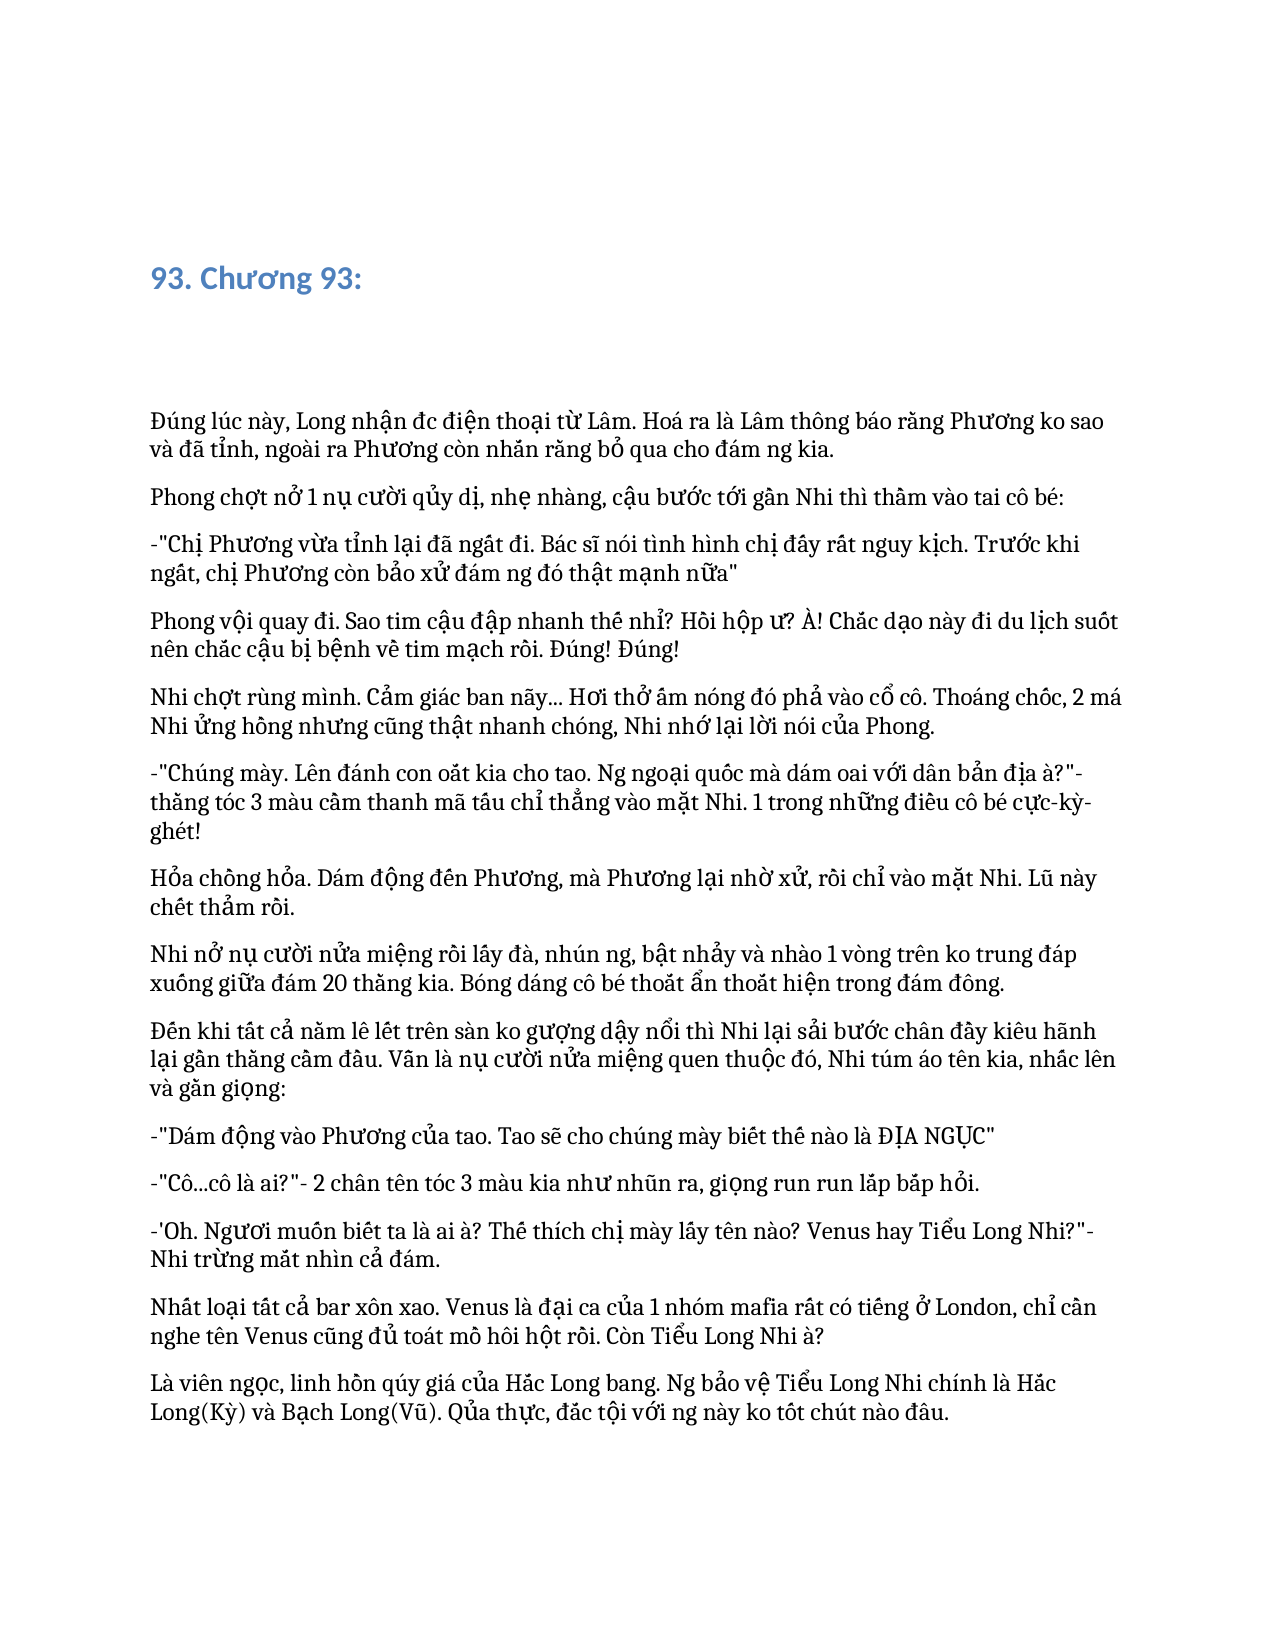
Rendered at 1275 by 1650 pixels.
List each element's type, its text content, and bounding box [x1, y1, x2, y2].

text Nhi nở nụ cười nửa miệng rồi lấy đà, nhún ng, bật nhảy và nhào 1 vòng trên ko trung đáp xuống giữa đám 20 thằng kia. Bóng dáng cô bé thoắt ẩn thoắt hiện trong đám đông. [150, 940, 1125, 998]
text -"Chị Phương vừa tỉnh lại đã ngất đi. Bác sĩ nói tình hình chị đấy rất nguy kịch. Trước khi ngất, chị Phương còn bảo xử đám ng đó thật mạnh nữa" [150, 530, 1125, 588]
text Nhi chợt rùng mình. Cảm giác ban nãy... Hơi thở ấm nóng đó phả vào cổ cô. Thoáng chốc, 2 má Nhi ửng hồng nhưng cũng thật nhanh chóng, Nhi nhớ lại lời nói của Phong. [150, 683, 1125, 740]
text Phong chợt nở 1 nụ cười qủy dị, nhẹ nhàng, cậu bước tới gần Nhi thì thầm vào tai cô bé: [150, 483, 1125, 512]
subtitle 93. Chương 93: [150, 257, 1125, 298]
text -"Dám động vào Phương của tao. Tao sẽ cho chúng mày biết thế nào là ĐỊA NGỤC" [150, 1122, 1125, 1150]
text Là viên ngọc, linh hồn qúy giá của Hắc Long bang. Ng bảo vệ Tiểu Long Nhi chính là Hắc Long(Kỳ) và Bạch Long(Vũ). Qủa thực, đắc tội với ng này ko tốt chút nào đâu. [150, 1369, 1125, 1427]
text Nhất loại tất cả bar xôn xao. Venus là đại ca của 1 nhóm mafia rất có tiếng ở London, chỉ cần nghe tên Venus cũng đủ toát mồ hôi hột rồi. Còn Tiểu Long Nhi à? [150, 1293, 1125, 1350]
text Đúng lúc này, Long nhận đc điện thoại từ Lâm. Hoá ra là Lâm thông báo rằng Phương ko sao và đã tỉnh, ngoài ra Phương còn nhắn rằng bỏ qua cho đám ng kia. [150, 407, 1125, 464]
text Phong vội quay đi. Sao tim cậu đập nhanh thế nhỉ? Hồi hộp ư? À! Chắc dạo này đi du lịch suốt nên chắc cậu bị bệnh về tim mạch rồi. Đúng! Đúng! [150, 607, 1125, 664]
text Hỏa chồng hỏa. Dám động đến Phương, mà Phương lại nhờ xử, rồi chỉ vào mặt Nhi. Lũ này chết thảm rồi. [150, 864, 1125, 922]
text -"Cô...cô là ai?"- 2 chân tên tóc 3 màu kia như nhũn ra, giọng run run lắp bắp hỏi. [150, 1169, 1125, 1198]
text Đến khi tất cả nằm lê lết trên sàn ko gượng dậy nổi thì Nhi lại sải bước chân đầy kiêu hãnh lại gần thằng cầm đầu. Vẫn là nụ cười nửa miệng quen thuộc đó, Nhi túm áo tên kia, nhấc lên và gằn giọng: [150, 1017, 1125, 1103]
text -"Chúng mày. Lên đánh con oắt kia cho tao. Ng ngoại quốc mà dám oai với dân bản địa à?"- thằng tóc 3 màu cầm thanh mã tấu chỉ thẳng vào mặt Nhi. 1 trong những điều cô bé cực-kỳ-ghét! [150, 759, 1125, 845]
text -'Oh. Ngươi muốn biết ta là ai à? Thế thích chị mày lấy tên nào? Venus hay Tiểu Long Nhi?"- Nhi trừng mắt nhìn cả đám. [150, 1217, 1125, 1274]
